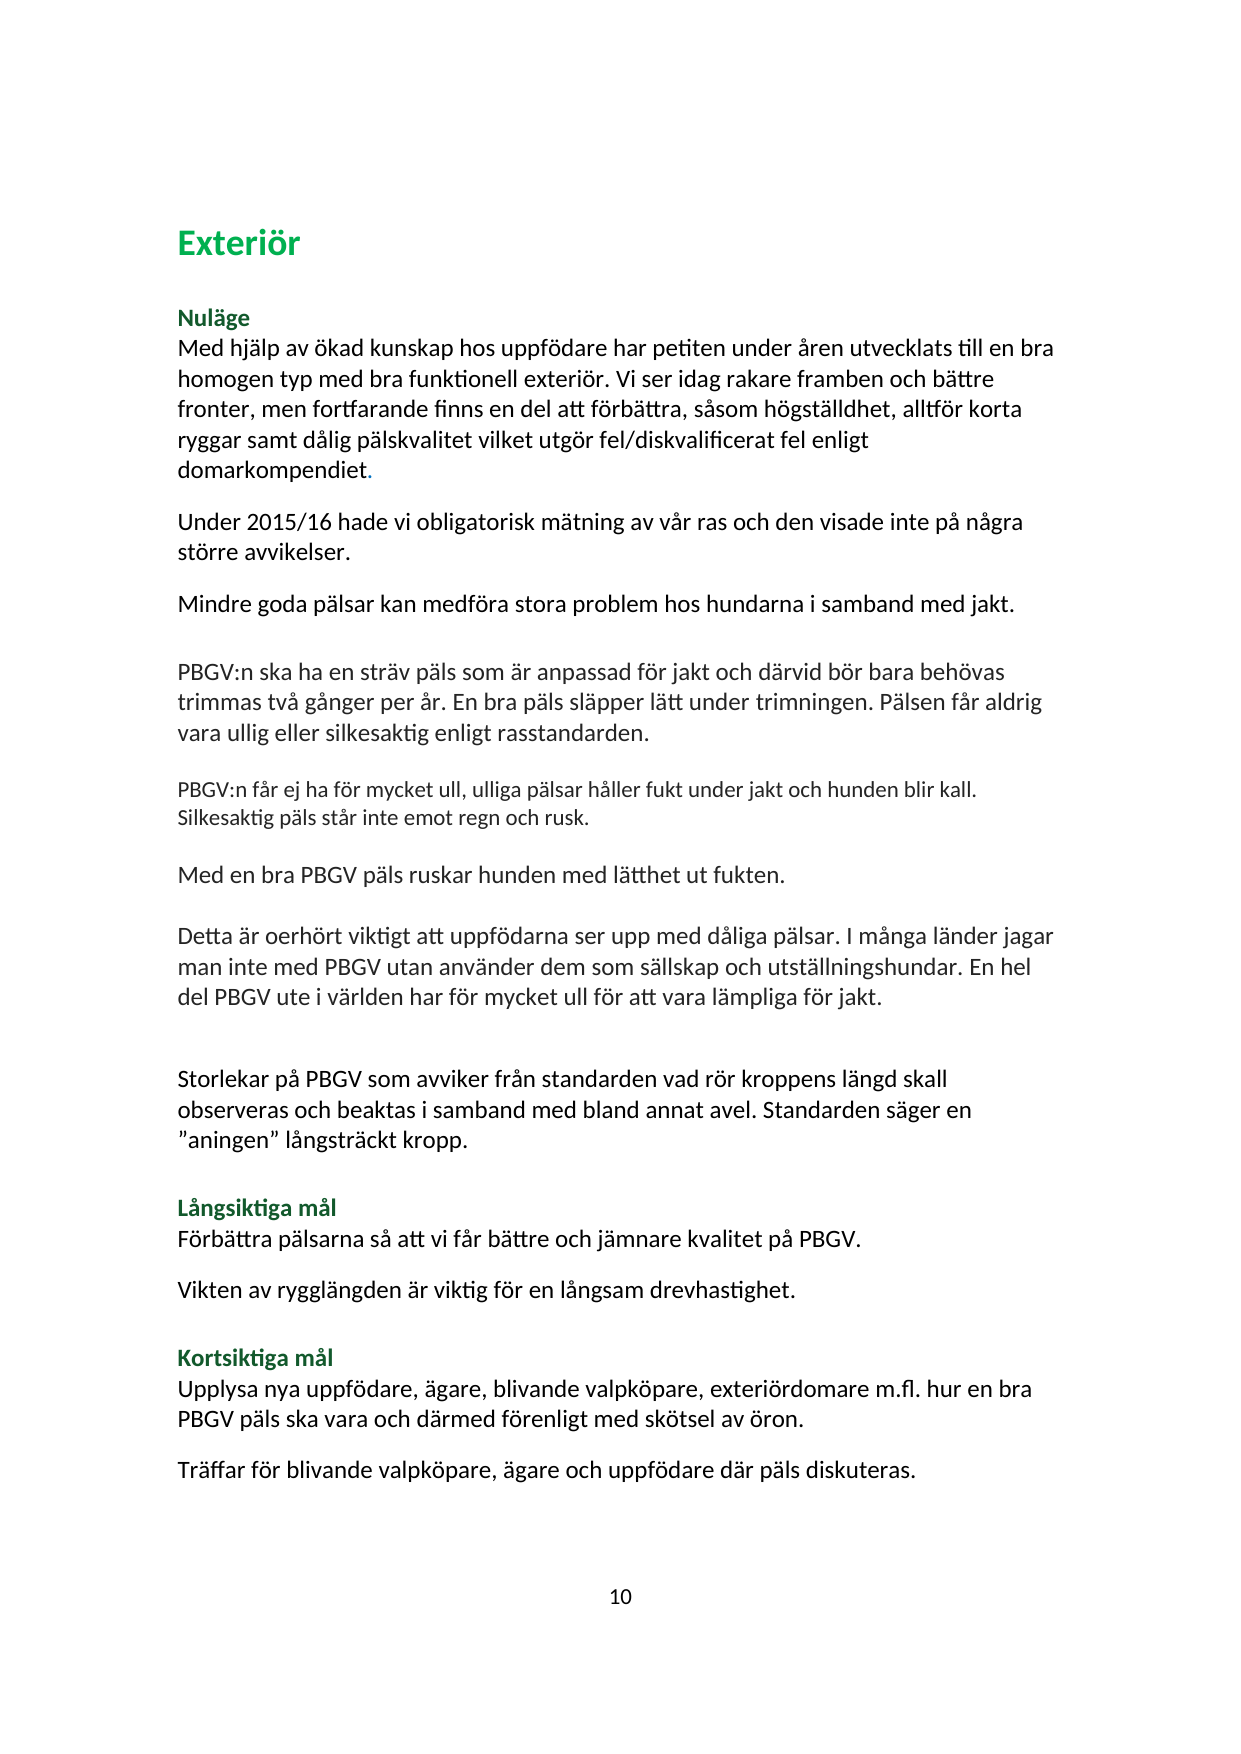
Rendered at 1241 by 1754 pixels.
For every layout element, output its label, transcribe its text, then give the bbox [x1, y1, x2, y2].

text Träffar för blivande valpköpare, ägare och uppfödare där päls diskuteras. [177, 1455, 1063, 1485]
text Mindre goda pälsar kan medföra stora problem hos hundarna i samband med jakt. [177, 588, 1063, 618]
text Detta är oerhört viktigt att uppfödarna ser upp med dåliga pälsar. I många länder jagar man inte med PBGV utan använder dem som sällskap och utställningshundar. En hel del PBGV ute i världen har för mycket ull för att vara lämpliga för jakt. [177, 920, 1063, 1012]
text Upplysa nya uppfödare, ägare, blivande valpköpare, exteriördomare m.fl. hur en bra PBGV päls ska vara och därmed förenligt med skötsel av öron. [177, 1373, 1063, 1434]
subtitle Nuläge [177, 302, 1063, 332]
subtitle PBGV:n ska ha en sträv päls som är anpassad för jakt och därvid bör bara behövas trimmas två gånger per år. En bra päls släpper lätt under trimningen. Pälsen får aldrig vara ullig eller silkesaktig enligt rasstandarden. [656, 656, 1063, 747]
text Under 2015/16 hade vi obligatorisk mätning av vår ras och den visade inte på några större avvikelser. [177, 506, 1063, 567]
text PBGV:n får ej ha för mycket ull, ulliga pälsar håller fukt under jakt och hunden blir kall. Silkesaktig päls står inte emot regn och rusk. [177, 775, 1063, 831]
subtitle Kortsiktiga mål [177, 1342, 1063, 1373]
text Förbättra pälsarna så att vi får bättre och jämnare kvalitet på PBGV. [177, 1223, 1063, 1253]
subtitle Exteriör [177, 218, 1063, 264]
text Med hjälp av ökad kunskap hos uppfödare har petiten under åren utvecklats till en bra homogen typ med bra funktionell exteriör. Vi ser idag rakare framben och bättre fronter, men fortfarande finns en del att förbättra, såsom högställdhet, alltför korta ryggar samt dålig pälskvalitet vilket utgör fel/diskvalificerat fel enligt domarkompendiet. [177, 332, 1063, 485]
text Storlekar på PBGV som avviker från standarden vad rör kroppens längd skall observeras och beaktas i samband med bland annat avel. Standarden säger en ”aningen” långsträckt kropp. [177, 1063, 1063, 1155]
subtitle Långsiktiga mål [177, 1192, 1063, 1223]
text Med en bra PBGV päls ruskar hunden med lätthet ut fukten. [177, 859, 1063, 890]
text Vikten av rygglängden är viktig för en långsam drevhastighet. [177, 1274, 1063, 1305]
